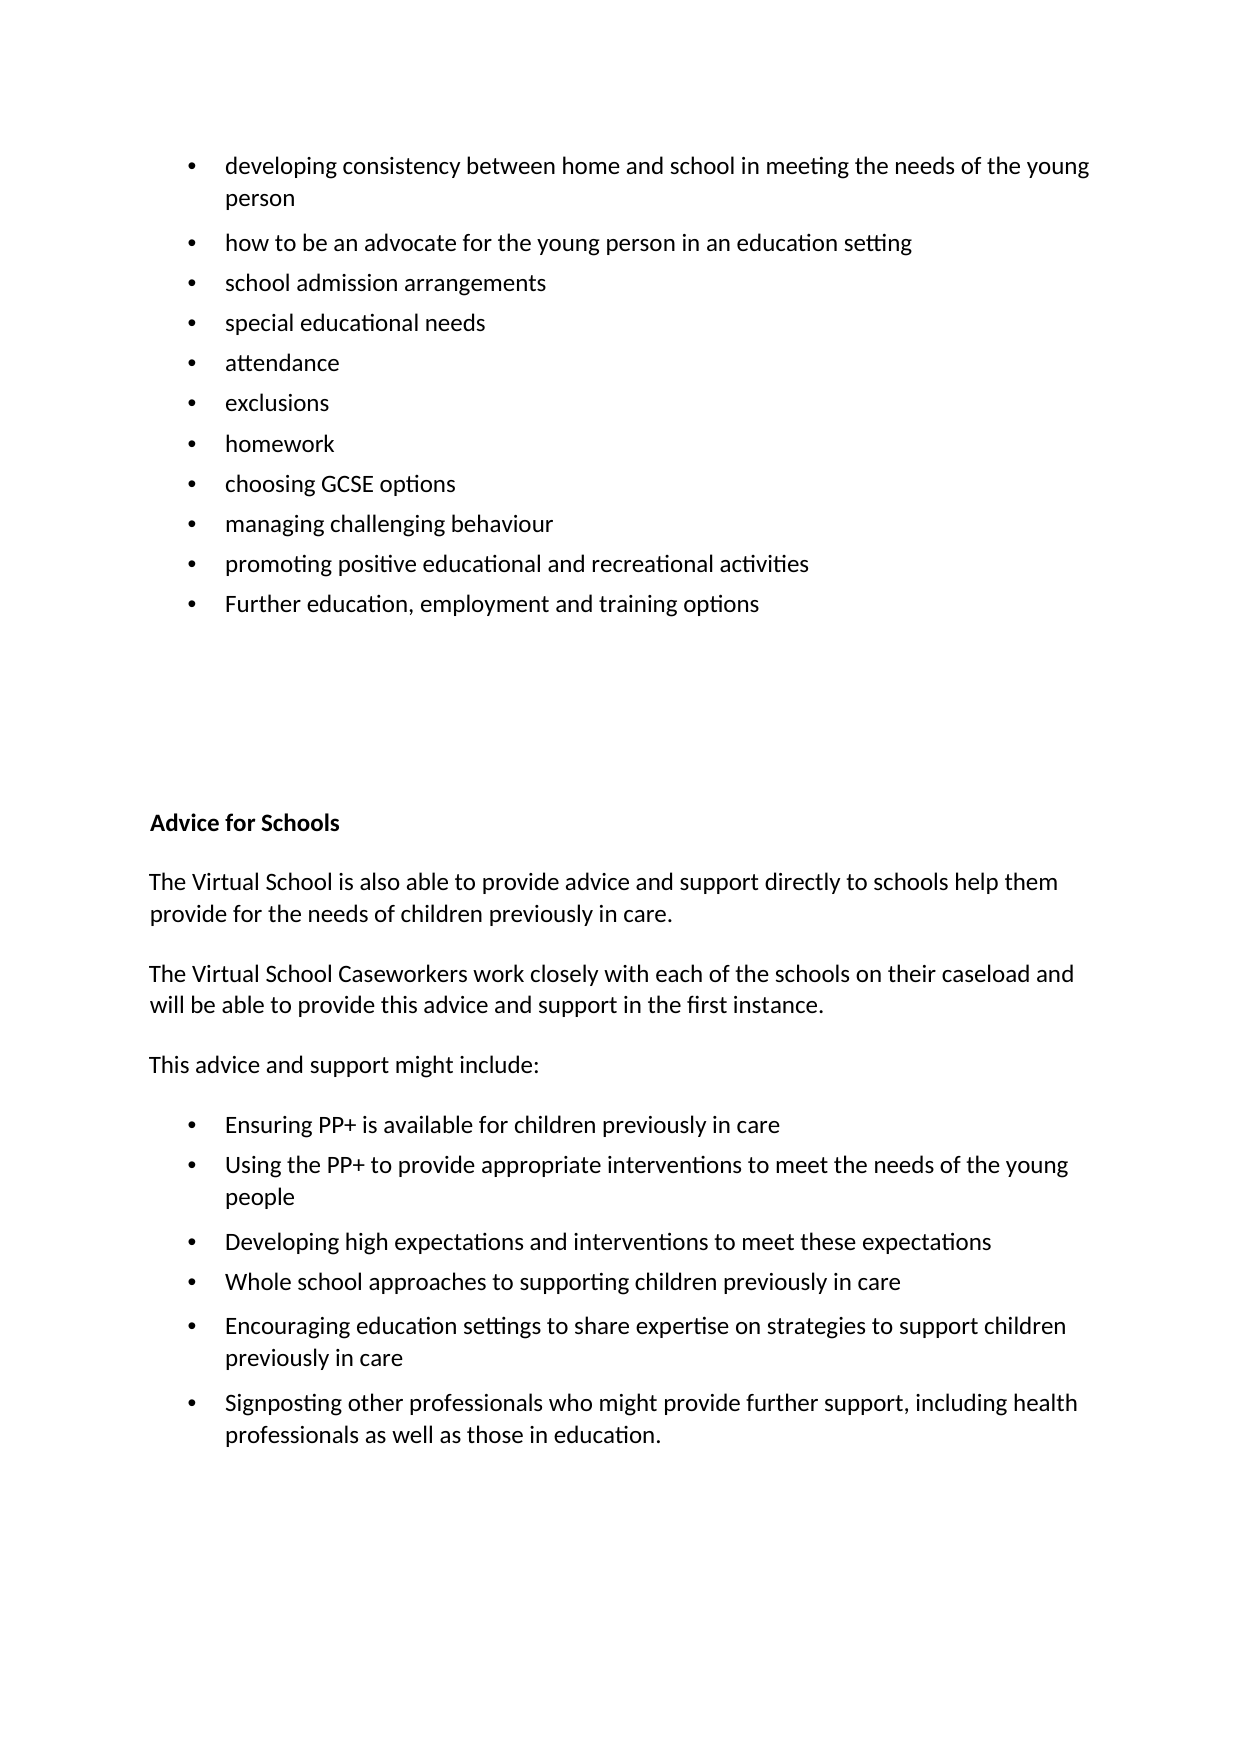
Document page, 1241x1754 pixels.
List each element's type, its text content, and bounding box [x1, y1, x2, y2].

text The Virtual School is also able to provide advice and support directly to schools help them provide for the needs of children previously in care. [148, 867, 1090, 929]
list how to be an advocate for the young person in an education setting [187, 227, 1090, 257]
list Signposting other professionals who might provide further support, including health professionals as well as those in education. [187, 1387, 1090, 1449]
list Ensuring PP+ is available for children previously in care [187, 1109, 1090, 1139]
list homework [187, 428, 1090, 458]
list special educational needs [187, 307, 1090, 338]
list Further education, employment and training options [187, 588, 1090, 619]
list promoting positive educational and recreational activities [187, 548, 1090, 579]
list Developing high expectations and interventions to meet these expectations [187, 1226, 1090, 1256]
text The Virtual School Caseworkers work closely with each of the schools on their caseload and will be able to provide this advice and support in the first instance. [148, 958, 1090, 1020]
list Whole school approaches to supporting children previously in care [187, 1266, 1090, 1296]
list school admission arrangements [187, 267, 1090, 297]
list exclusions [187, 388, 1090, 418]
list choosing GCSE options [187, 468, 1090, 498]
list Encouraging education settings to share expertise on strategies to support children previously in care [187, 1311, 1090, 1373]
list Using the PP+ to provide appropriate interventions to meet the needs of the young people [187, 1149, 1090, 1211]
list developing consistency between home and school in meeting the needs of the young person [187, 150, 1090, 212]
list managing challenging behaviour [187, 508, 1090, 538]
subtitle Advice for Schools [150, 807, 1090, 837]
list attendance [187, 347, 1090, 378]
text This advice and support might include: [148, 1049, 1090, 1080]
